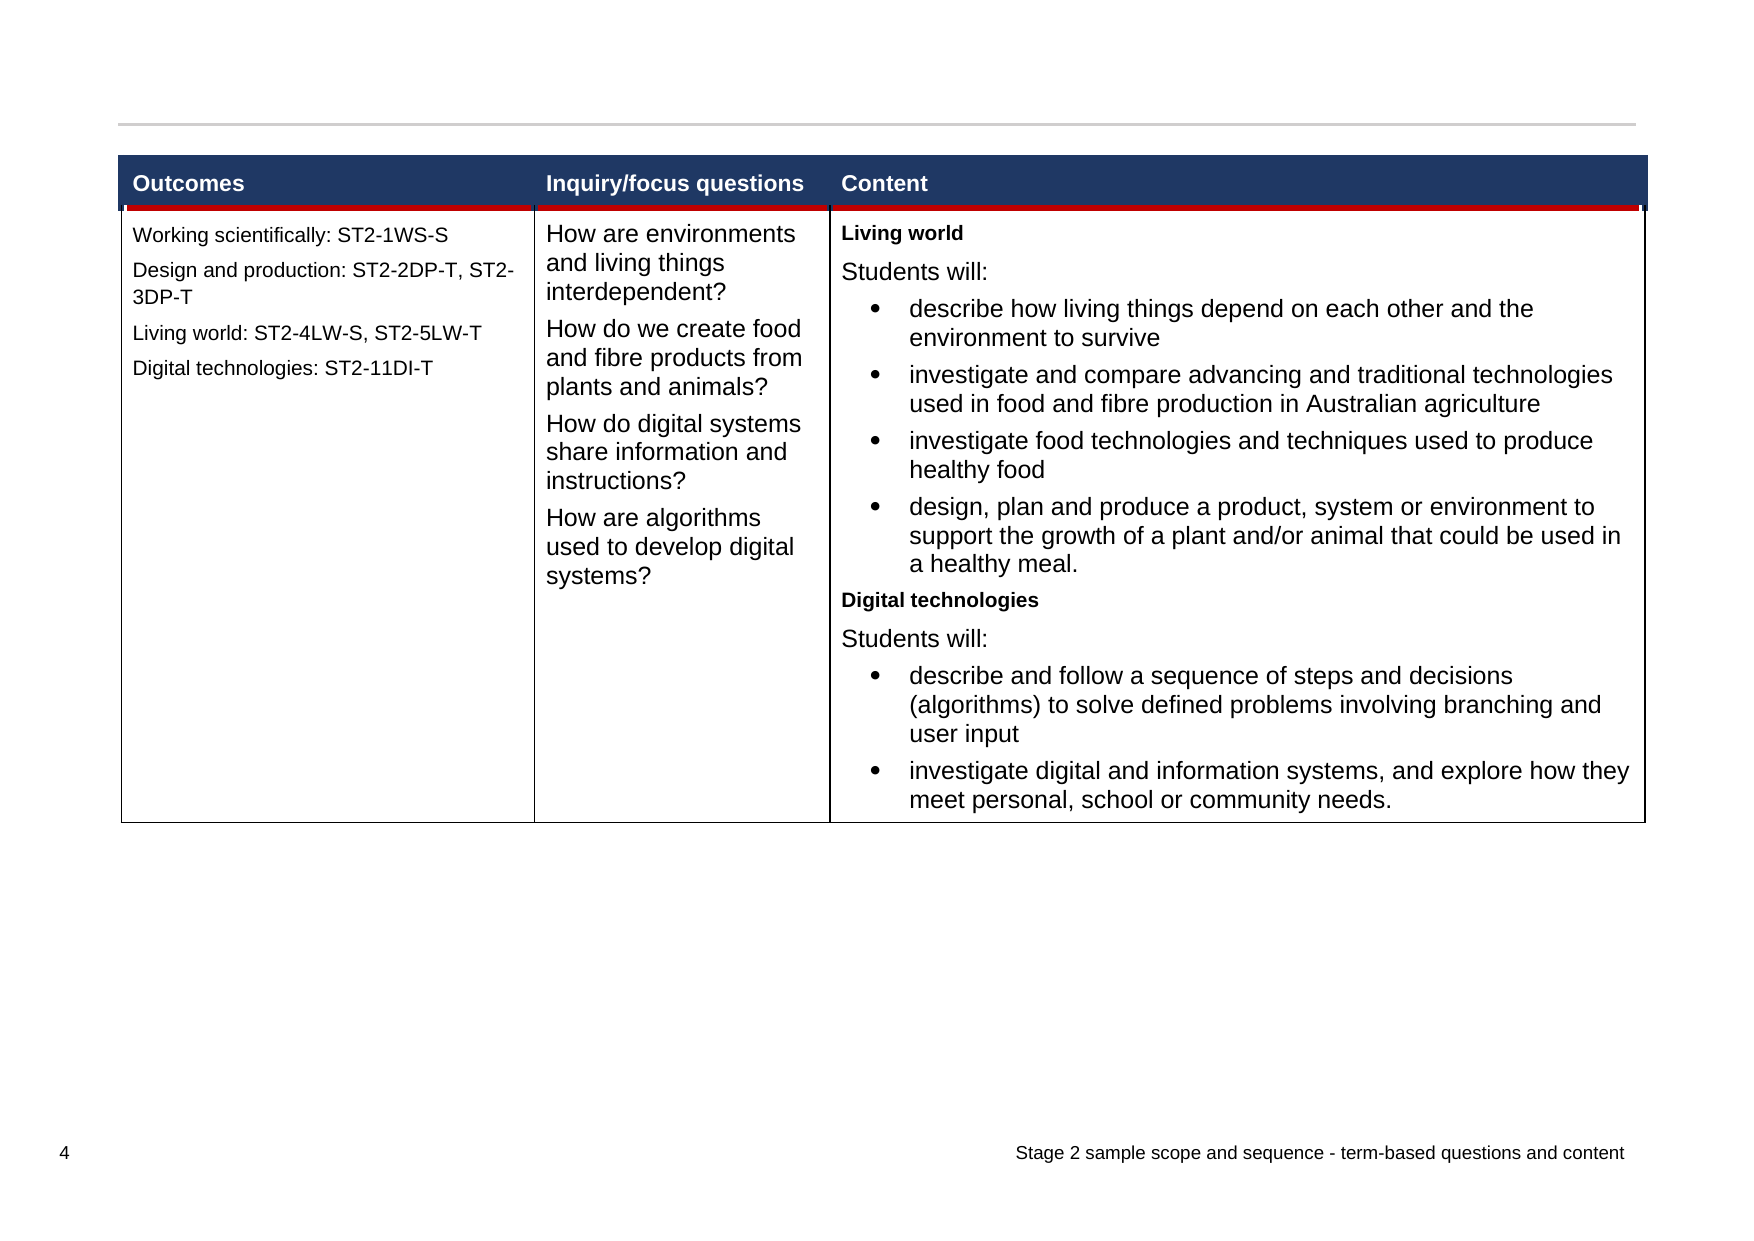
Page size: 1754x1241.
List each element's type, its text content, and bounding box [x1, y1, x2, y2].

table_header Content [833, 161, 1642, 205]
table_cell Working scientifically: ST2-1WS-S Design and production: ST2-2DP-T, ST2-3DP-T Living world: ST2-4LW-S, ST2-5LW-T Digital technologies: ST2-11DI-T [122, 205, 534, 822]
table_header Outcomes [124, 161, 531, 205]
table_cell Living world Students will: describe how living things depend on each other and the environment to survive investigate and compare advancing and traditional technologies used in food and fibre production in Australian agriculture investigate food technologies and techniques used to produce healthy food design, plan and produce a product, system or environment to support the growth of a plant and/or animal that could be used in a healthy meal. Digital technologies Students will: describe and follow a sequence of steps and decisions (algorithms) to solve defined problems involving branching and user input investigate digital and information systems, and explore how they meet personal, school or community needs. [831, 205, 1644, 822]
table_cell How are environments and living things interdependent? How do we create food and fibre products from plants and animals? How do digital systems share information and instructions? How are algorithms used to develop digital systems? [535, 211, 829, 822]
table_header Inquiry/focus questions [538, 161, 827, 205]
